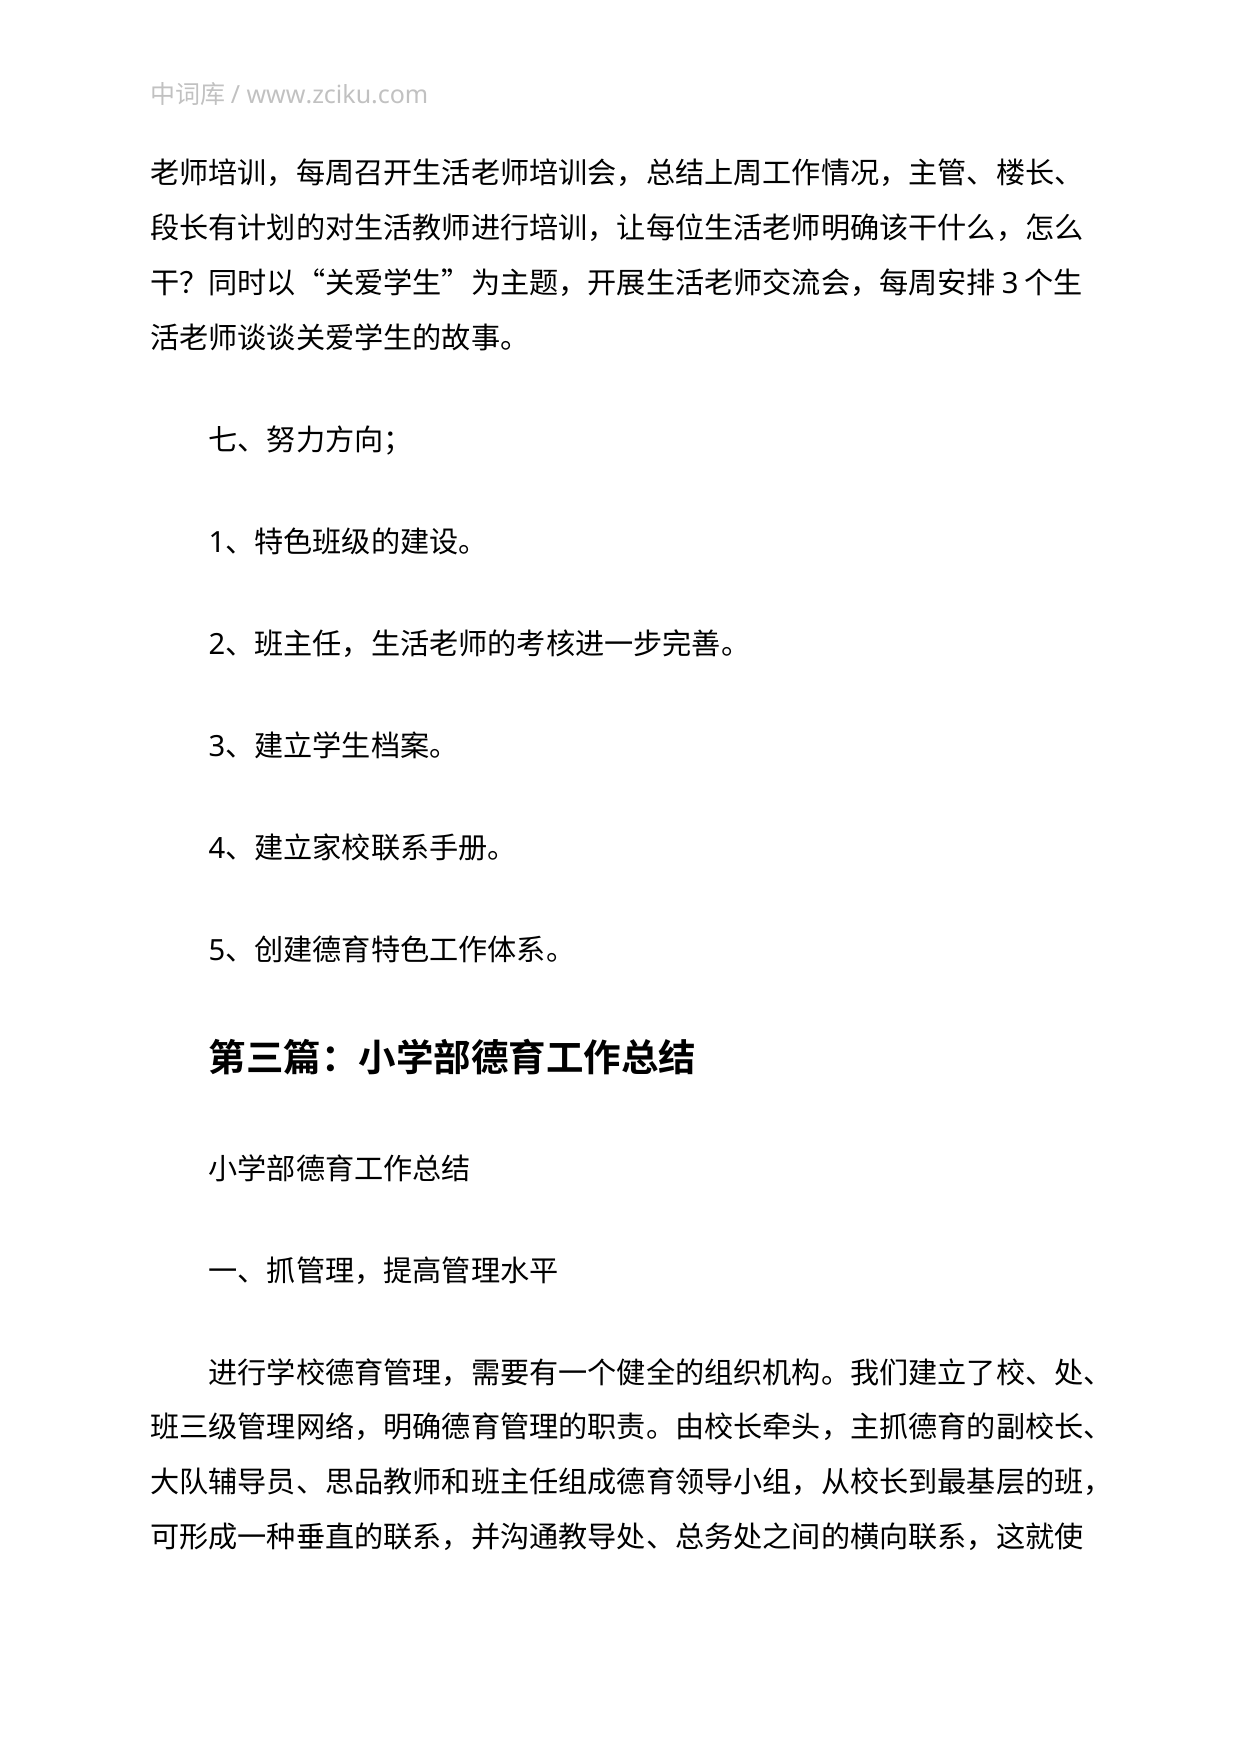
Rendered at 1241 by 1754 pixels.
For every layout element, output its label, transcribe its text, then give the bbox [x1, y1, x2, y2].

text 4、建立家校联系手册。 [150, 824, 1090, 867]
text 3、建立学生档案。 [150, 722, 1090, 765]
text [150, 150, 1090, 357]
text 2、班主任，生活老师的考核进一步完善。 [150, 620, 1090, 663]
text 一、抓管理，提高管理水平 [150, 1247, 1090, 1290]
text 5、创建德育特色工作体系。 [150, 926, 1090, 969]
text 七、努力方向； [150, 417, 1090, 459]
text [150, 1349, 1090, 1556]
text 小学部德育工作总结 [150, 1146, 1090, 1188]
text 第三篇：小学部德育工作总结 [150, 1028, 1090, 1082]
text 1、特色班级的建设。 [150, 518, 1090, 561]
